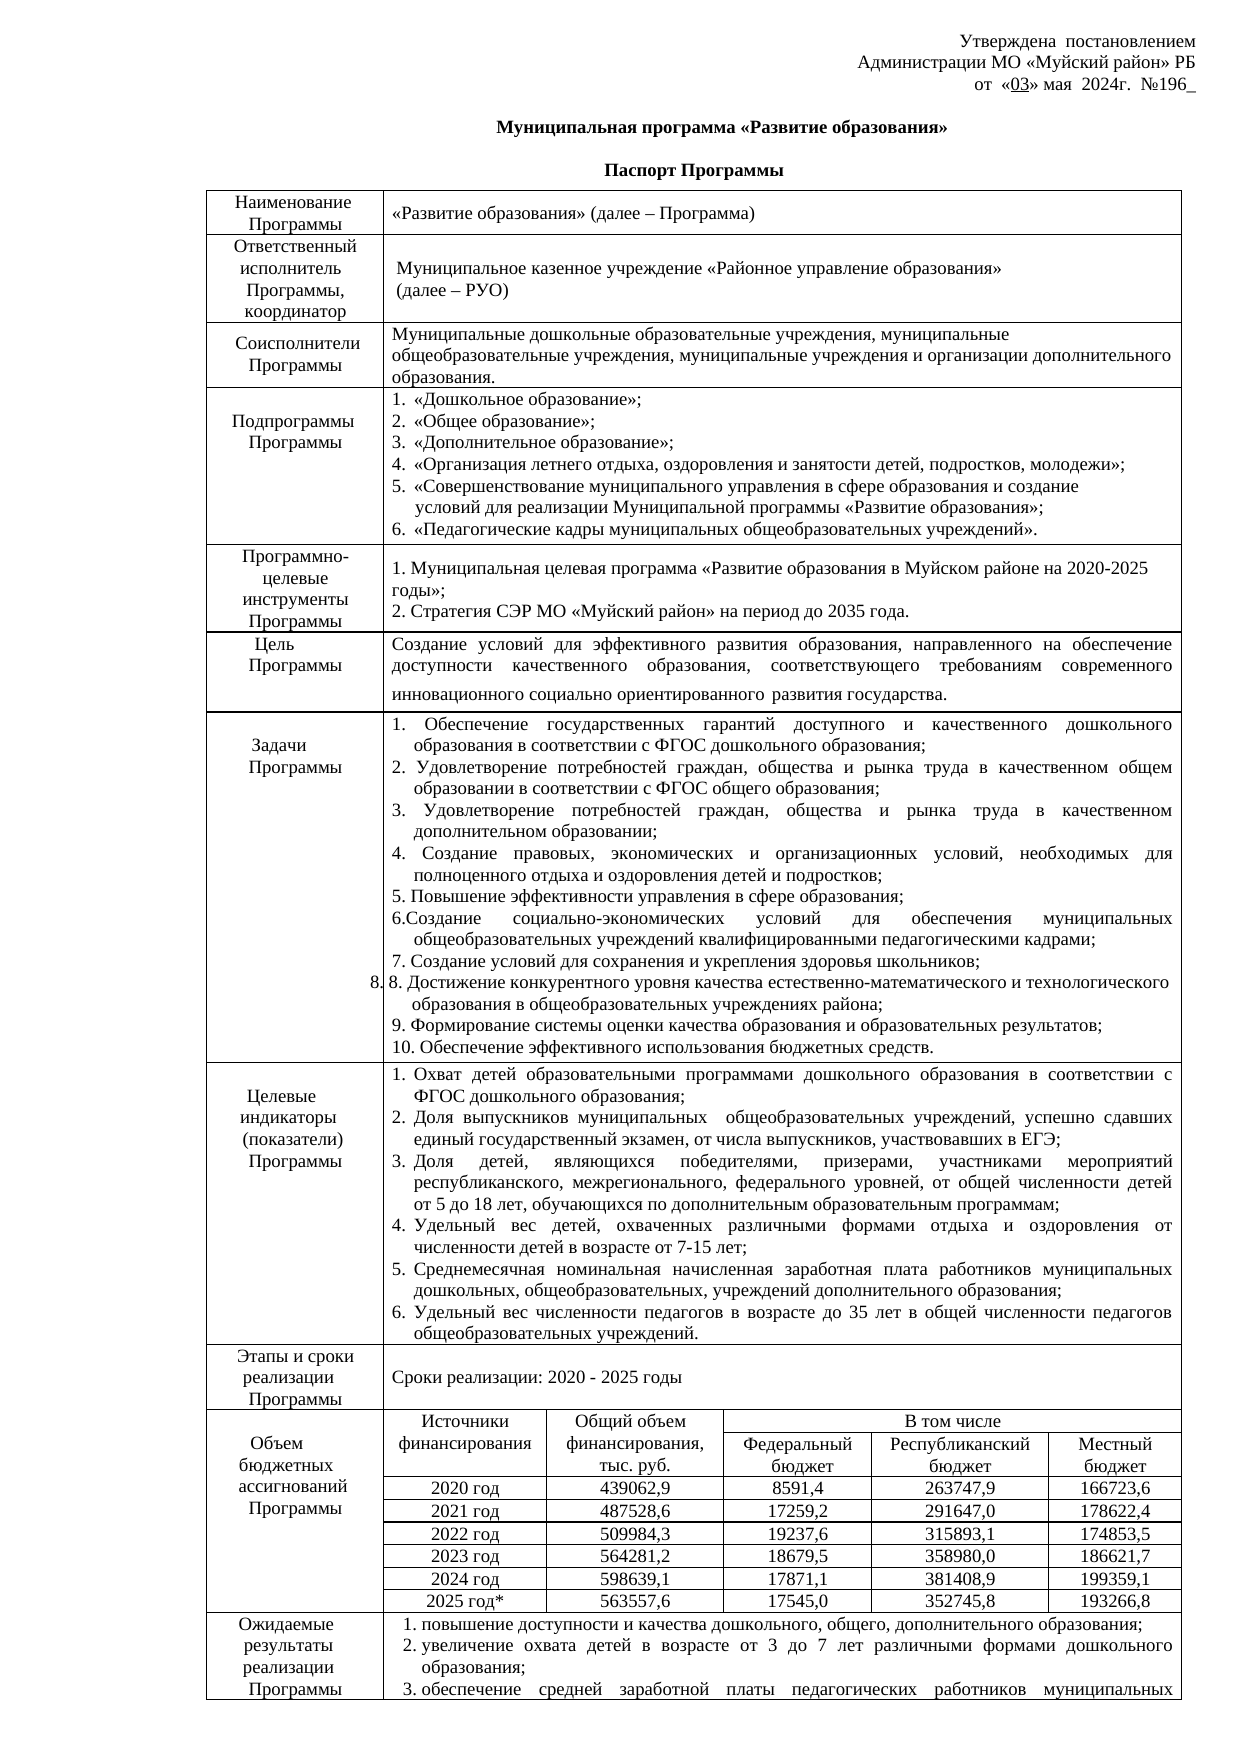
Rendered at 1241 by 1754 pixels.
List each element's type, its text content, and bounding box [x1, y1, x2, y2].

table_cell 17871,1 [724, 1568, 871, 1589]
table_cell 509984,3 [547, 1523, 723, 1544]
table_cell Целевые индикаторы (показатели) Программы [207, 1063, 383, 1344]
table_cell 17259,2 [724, 1500, 871, 1521]
table_cell Республиканский бюджет [872, 1433, 1048, 1476]
table_cell 2020 год [384, 1477, 546, 1499]
table_cell 199359,1 [1049, 1568, 1181, 1589]
table_cell 2022 год [384, 1523, 546, 1544]
table_header «Развитие образования» (далее – Программа) [384, 191, 1181, 234]
text Муниципальная программа «Развитие образования» [192, 116, 1196, 137]
text Администрации МО «Муйский район» РБ [192, 51, 1196, 73]
text от «03» мая 2024г. №196_ [192, 73, 1196, 94]
table_cell 487528,6 [547, 1500, 723, 1521]
table_cell 439062,9 [547, 1477, 723, 1499]
table_cell Источники финансирования [384, 1410, 546, 1476]
table_cell Подпрограммы Программы [207, 388, 383, 544]
table_cell 564281,2 [547, 1545, 723, 1567]
table_header Наименование Программы [207, 191, 383, 234]
text Утверждена постановлением [192, 29, 1196, 51]
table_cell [384, 1613, 1181, 1699]
table_cell 178622,4 [1049, 1500, 1181, 1521]
table_cell 2024 год [384, 1568, 546, 1589]
table_cell Соисполнители Программы [207, 323, 383, 387]
table_cell Сроки реализации: 2020 - 2025 годы [384, 1345, 1181, 1409]
table_cell Федеральный бюджет [724, 1433, 871, 1476]
table_cell 315893,1 [872, 1523, 1048, 1544]
table_cell 186621,7 [1049, 1545, 1181, 1567]
table_cell 18679,5 [724, 1545, 871, 1567]
table_cell 563557,6 [547, 1590, 723, 1612]
table_cell 1. Обеспечение государственных гарантий доступного и качественного дошкольного образования в соответствии с ФГОС дошкольного образования; 2. Удовлетворение потребностей граждан, общества и рынка труда в качественном общем образовании в соответствии с ФГОС общего образования; 3. Удовлетворение потребностей граждан, общества и рынка труда в качественном дополнительном образовании; 4. Создание правовых, экономических и организационных условий, необходимых для полноценного отдыха и оздоровления детей и подростков; 5. Повышение эффективности управления в сфере образования; 6.Создание социально-экономических условий для обеспечения муниципальных общеобразовательных учреждений квалифицированными педагогическими кадрами; 7. Создание условий для сохранения и укрепления здоровья школьников; 8. 8. Достижение конкурентного уровня качества естественно-математического и технологического образования в общеобразовательных учреждениях района; 9. Формирование системы оценки качества образования и образовательных результатов; 10. Обеспечение эффективного использования бюджетных средств. [384, 713, 1181, 1062]
table_cell Цель Программы [207, 633, 383, 711]
table_cell 598639,1 [547, 1568, 723, 1589]
table_cell 381408,9 [872, 1568, 1048, 1589]
table_cell 2021 год [384, 1500, 546, 1521]
table_cell Муниципальные дошкольные образовательные учреждения, муниципальные общеобразовательные учреждения, муниципальные учреждения и организации дополнительного образования. [384, 323, 1181, 387]
table_cell 193266,8 [1049, 1590, 1181, 1612]
table_cell 174853,5 [1049, 1523, 1181, 1544]
table_cell 2025 год* [384, 1590, 546, 1612]
text Паспорт Программы [192, 159, 1196, 181]
table_cell 17545,0 [724, 1590, 871, 1612]
table_cell Этапы и сроки реализации Программы [207, 1345, 383, 1409]
table_cell 1. Муниципальная целевая программа «Развитие образования в Муйском районе на 2020-2025 годы»; 2. Стратегия СЭР МО «Муйский район» на период до 2035 года. [384, 545, 1181, 631]
table_cell 352745,8 [872, 1590, 1048, 1612]
table_cell 291647,0 [872, 1500, 1048, 1521]
table_cell Муниципальное казенное учреждение «Районное управление образования» (далее – РУО) [384, 235, 1181, 322]
table_cell 19237,6 [724, 1523, 871, 1544]
table_cell 8591,4 [724, 1477, 871, 1499]
table_cell 2023 год [384, 1545, 546, 1567]
table_cell «Дошкольное образование»; «Общее образование»; «Дополнительное образование»; «Организация летнего отдыха, оздоровления и занятости детей, подростков, молодежи»; «Совершенствование муниципального управления в сфере образования и создание условий для реализации Муниципальной программы «Развитие образования»; «Педагогические кадры муниципальных общеобразовательных учреждений». [384, 388, 1181, 544]
table_cell Программно-целевые инструменты Программы [207, 545, 383, 631]
table_cell Охват детей образовательными программами дошкольного образования в соответствии с ФГОС дошкольного образования; Доля выпускников муниципальных общеобразовательных учреждений, успешно сдавших единый государственный экзамен, от числа выпускников, участвовавших в ЕГЭ; Доля детей, являющихся победителями, призерами, участниками мероприятий республиканского, межрегионального, федерального уровней, от общей численности детей от 5 до 18 лет, обучающихся по дополнительным образовательным программам; Удельный вес детей, охваченных различными формами отдыха и оздоровления от численности детей в возрасте от 7-15 лет; Среднемесячная номинальная начисленная заработная плата работников муниципальных дошкольных, общеобразовательных, учреждений дополнительного образования; Удельный вес численности педагогов в возрасте до 35 лет в общей численности педагогов общеобразовательных учреждений. [384, 1063, 1181, 1344]
table_cell В том числе [724, 1410, 1181, 1432]
table_cell Задачи Программы [207, 713, 383, 1062]
table_cell 166723,6 [1049, 1477, 1181, 1499]
table_cell Создание условий для эффективного развития образования, направленного на обеспечение доступности качественного образования, соответствующего требованиям современного инновационного социально ориентированного развития государства. [384, 633, 1181, 711]
table_cell 263747,9 [872, 1477, 1048, 1499]
table_cell Общий объем финансирования, тыс. руб. [547, 1410, 723, 1476]
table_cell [207, 1613, 383, 1699]
table_cell Местный бюджет [1049, 1433, 1181, 1476]
table_cell Ответственный исполнитель Программы, координатор [207, 235, 383, 322]
table_cell Объем бюджетных ассигнований Программы [207, 1410, 383, 1612]
table_cell 358980,0 [872, 1545, 1048, 1567]
